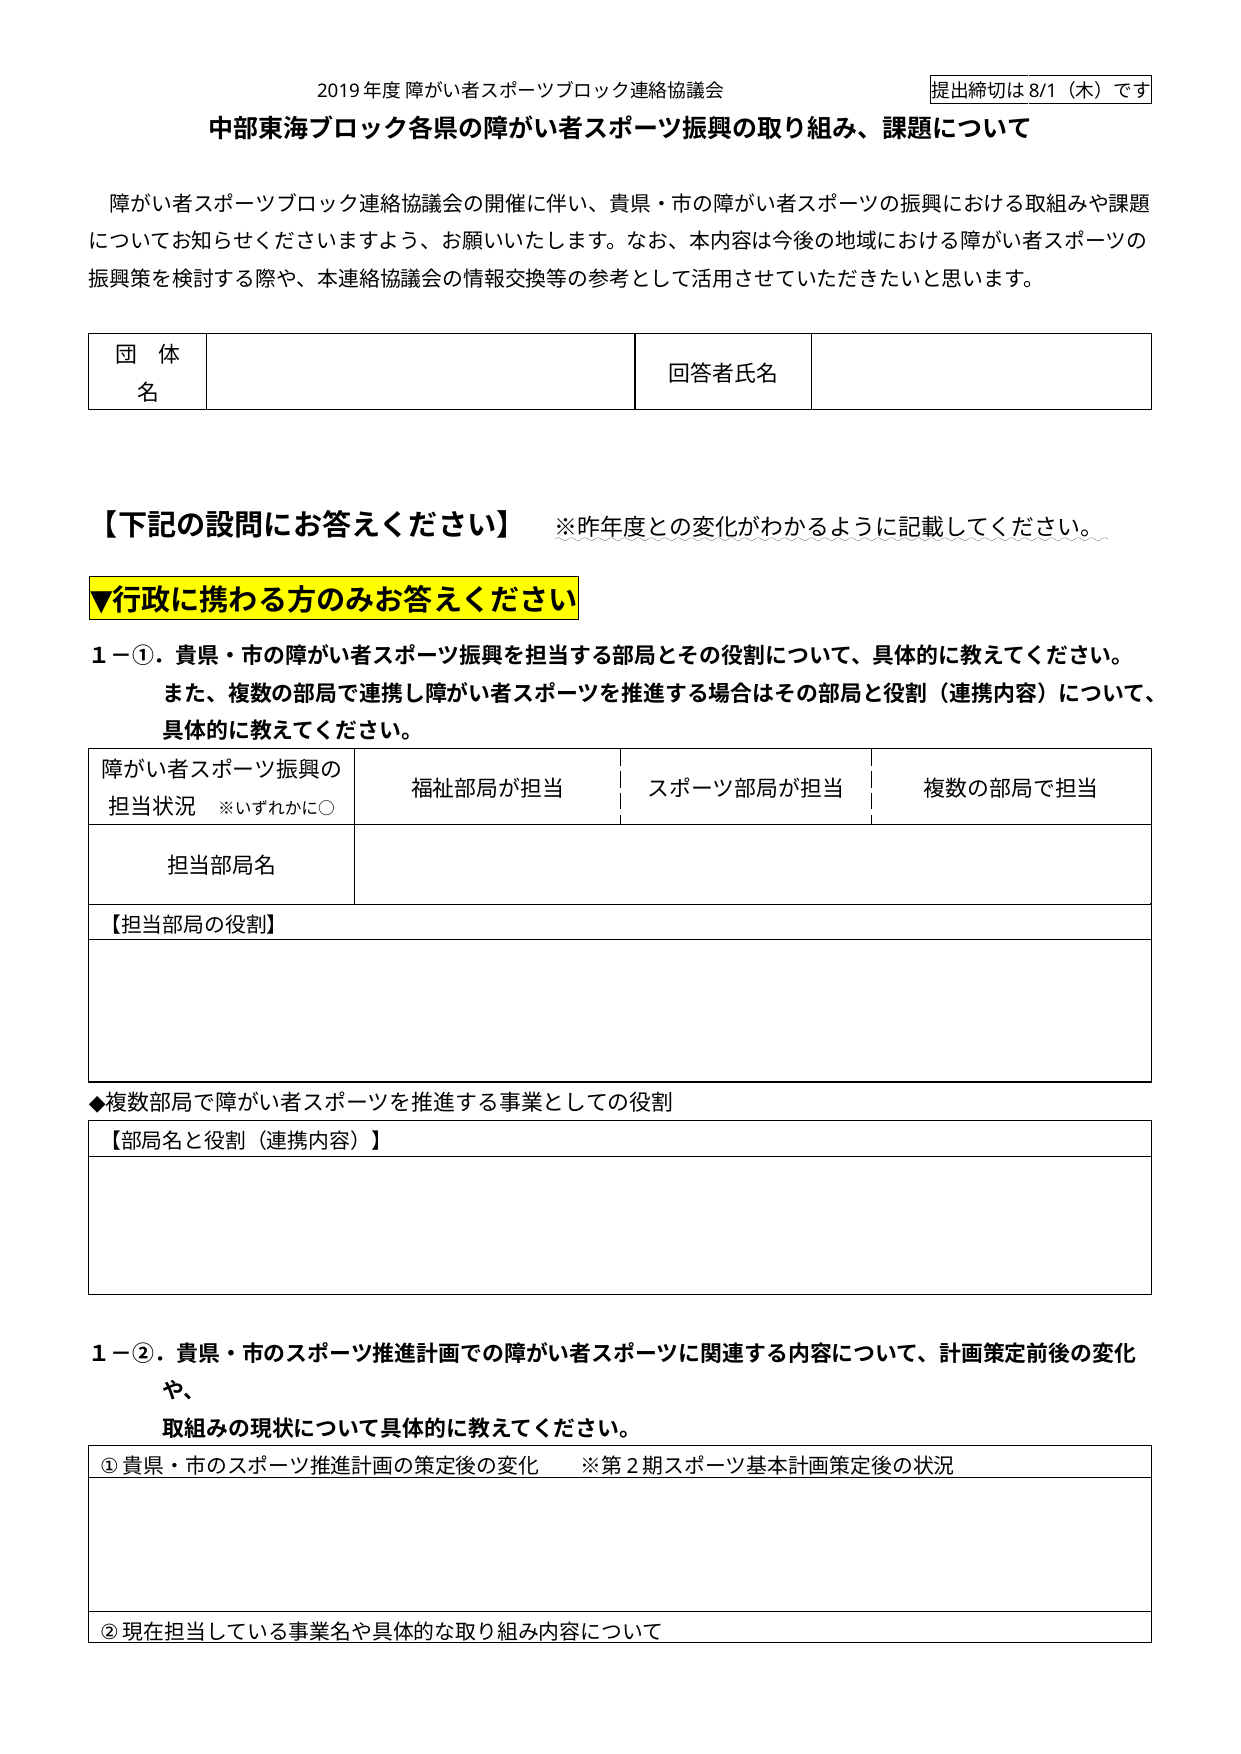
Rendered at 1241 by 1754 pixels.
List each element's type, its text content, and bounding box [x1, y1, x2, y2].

table_header [812, 334, 1151, 409]
table_header 団 体 名 [89, 334, 206, 409]
table_cell 【担当部局の役割】 [89, 905, 1151, 939]
table_header 回答者氏名 [636, 334, 811, 409]
text ▼行政に携わる方のみお答えください [89, 560, 1152, 635]
table_header 複数の部局で担当 [871, 749, 1151, 824]
table_header 【部局名と役割（連携内容）】 [89, 1121, 1151, 1156]
table_cell [89, 1478, 1151, 1611]
text 2019年度 障がい者スポーツブロック連絡協議会 提出締切は8/1（木）です [89, 71, 1152, 108]
table_header [207, 334, 634, 409]
table_cell [89, 940, 1151, 1081]
table_header ①貴県・市のスポーツ推進計画の策定後の変化 ※第2期スポーツ基本計画策定後の状況 [89, 1446, 1151, 1477]
table_header 福祉部局が担当 [355, 749, 620, 824]
table_cell [89, 1157, 1151, 1294]
text 中部東海ブロック各県の障がい者スポーツ振興の取り組み、課題について [89, 108, 1152, 146]
table_cell 担当部局名 [89, 825, 354, 904]
table_header 障がい者スポーツ振興の 担当状況 ※いずれかに○ [89, 749, 354, 824]
text １－①．貴県・市の障がい者スポーツ振興を担当する部局とその役割について、具体的に教えてください。また、複数の部局で連携し障がい者スポーツを推進する場合はその部局と役割（連携内容）について、具体的に教えてください。 [88, 635, 1152, 748]
table_cell [355, 825, 1151, 904]
text １－②．貴県・市のスポーツ推進計画での障がい者スポーツに関連する内容について、計画策定前後の変化や、 [89, 1333, 1152, 1408]
text 取組みの現状について具体的に教えてください。 [154, 1408, 1152, 1445]
text 【下記の設問にお答えください】 ※昨年度との変化がわかるように記載してください。 [89, 485, 1152, 560]
text 障がい者スポーツブロック連絡協議会の開催に伴い、貴県・市の障がい者スポーツの振興における取組みや課題についてお知らせくださいますよう、お願いいたします。なお、本内容は今後の地域における障がい者スポーツの振興策を検討する際や、本連絡協議会の情報交換等の参考として活用させていただきたいと思います。 [89, 183, 1152, 296]
table_header スポーツ部局が担当 [620, 749, 871, 824]
table_cell ②現在担当している事業名や具体的な取り組み内容について [89, 1612, 1151, 1642]
text ◆複数部局で障がい者スポーツを推進する事業としての役割 [89, 1083, 1152, 1120]
